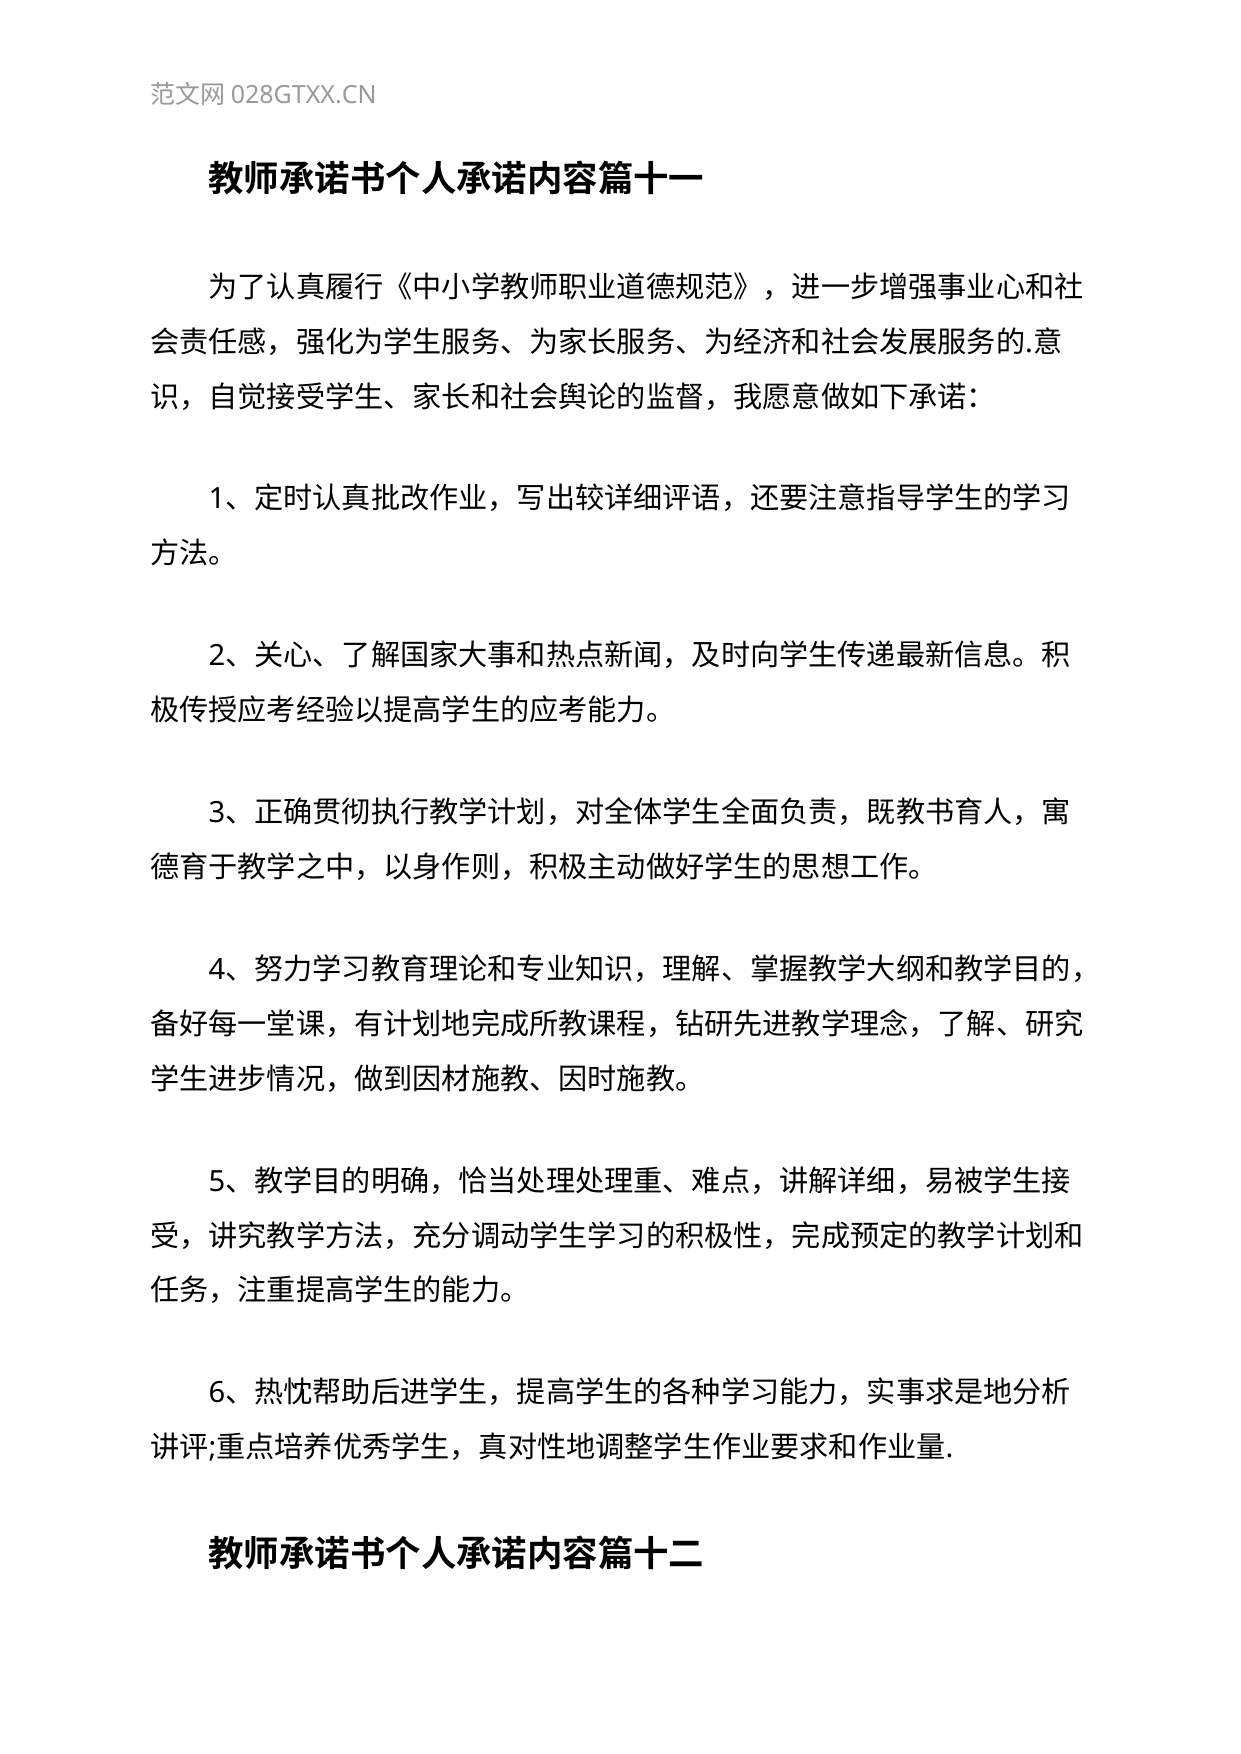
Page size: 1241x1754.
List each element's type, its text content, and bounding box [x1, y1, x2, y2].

text 6、热忱帮助后进学生，提高学生的各种学习能力，实事求是地分析讲评;重点培养优秀学生，真对性地调整学生作业要求和作业量. [150, 1369, 1090, 1466]
text 为了认真履行《中小学教师职业道德规范》，进一步增强事业心和社会责任感，强化为学生服务、为家长服务、为经济和社会发展服务的.意识，自觉接受学生、家长和社会舆论的监督，我愿意做如下承诺： [150, 263, 1090, 416]
text 1、定时认真批改作业，写出较详细评语，还要注意指导学生的学习方法。 [150, 475, 1090, 572]
text 3、正确贯彻执行教学计划，对全体学生全面负责，既教书育人，寓德育于教学之中，以身作则，积极主动做好学生的思想工作。 [150, 789, 1090, 886]
text 教师承诺书个人承诺内容篇十一 [150, 150, 1090, 201]
text 2、关心、了解国家大事和热点新闻，及时向学生传递最新信息。积极传授应考经验以提高学生的应考能力。 [150, 632, 1090, 729]
text 4、努力学习教育理论和专业知识，理解、掌握教学大纲和教学目的，备好每一堂课，有计划地完成所教课程，钻研先进教学理念，了解、研究学生进步情况，做到因材施教、因时施教。 [150, 945, 1090, 1098]
text 教师承诺书个人承诺内容篇十二 [150, 1526, 1090, 1577]
text 5、教学目的明确，恰当处理处理重、难点，讲解详细，易被学生接受，讲究教学方法，充分调动学生学习的积极性，完成预定的教学计划和任务，注重提高学生的能力。 [150, 1157, 1090, 1309]
